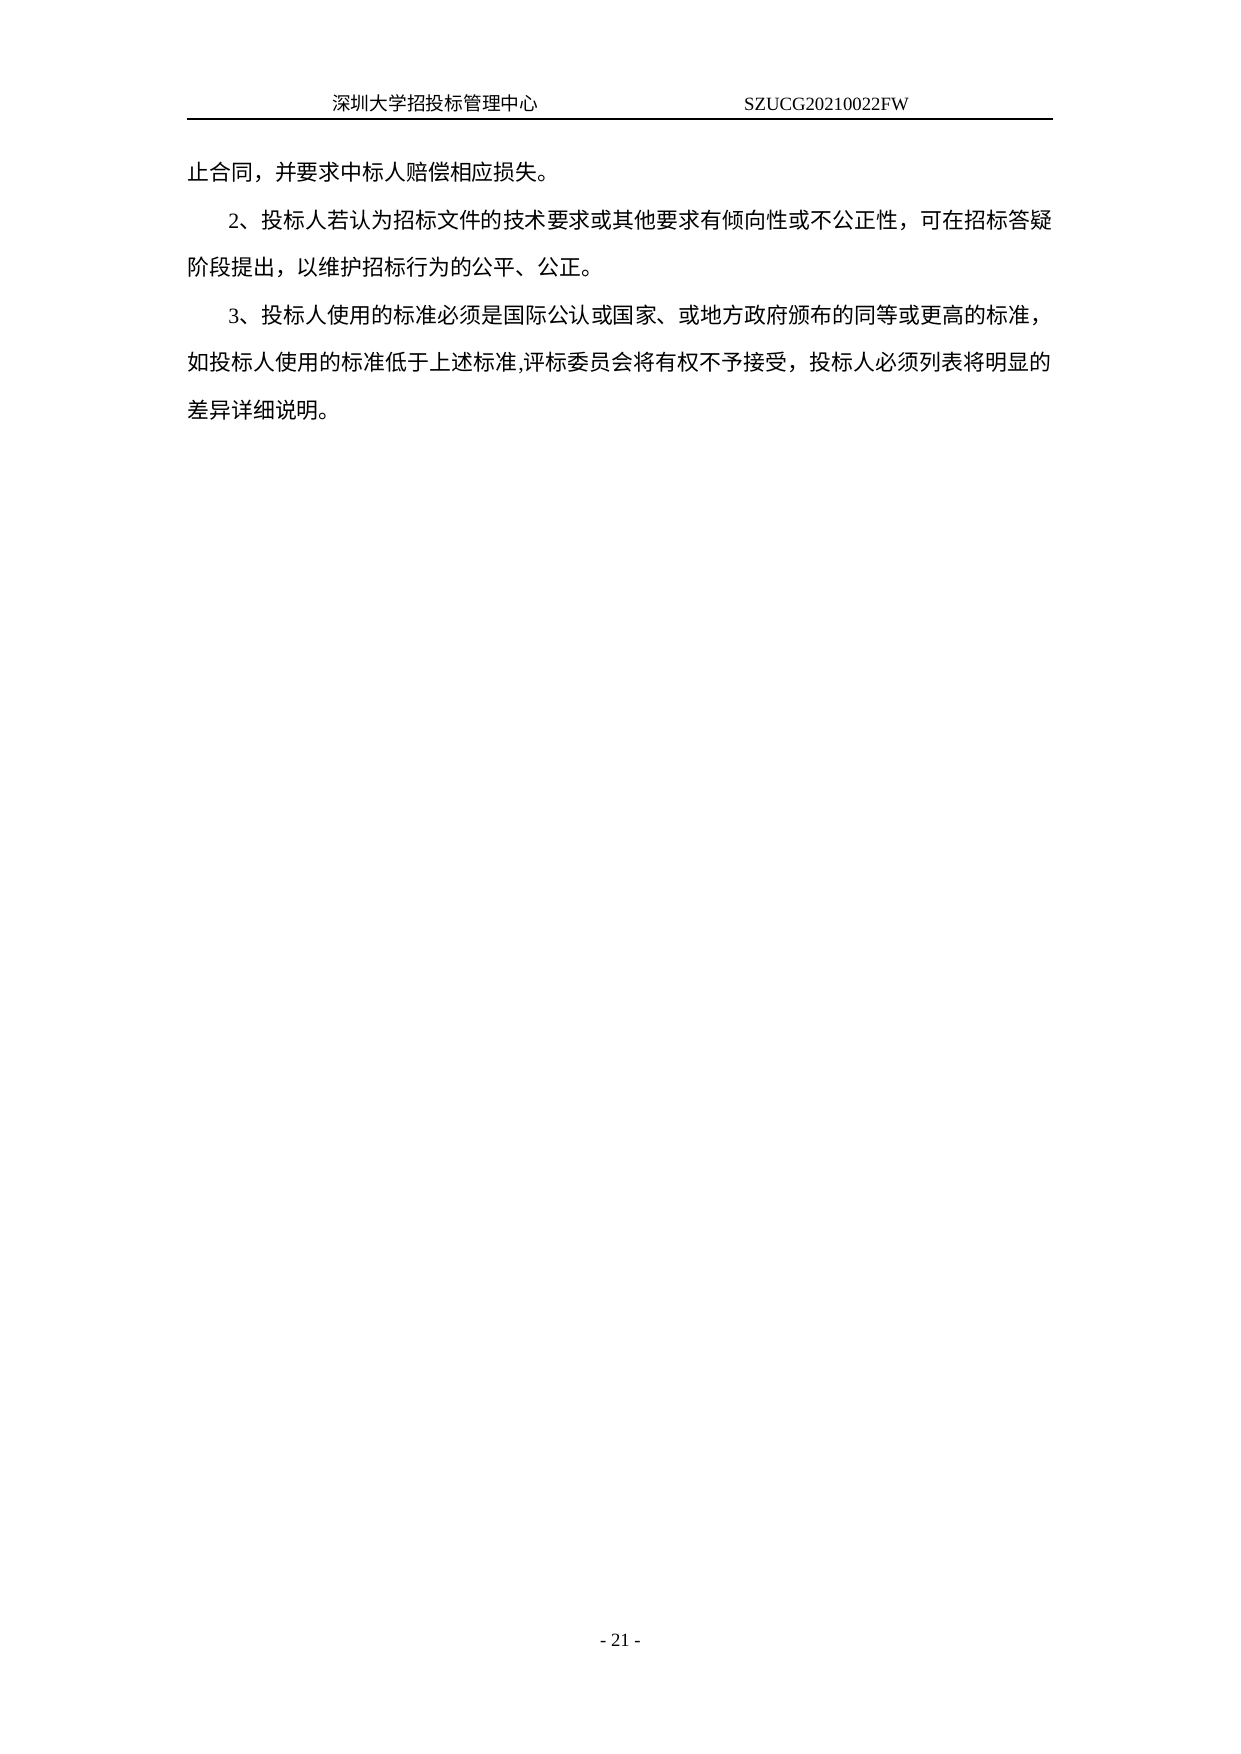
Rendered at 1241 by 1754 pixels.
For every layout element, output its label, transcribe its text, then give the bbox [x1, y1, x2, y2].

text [187, 155, 1053, 187]
text 2、投标人若认为招标文件的技术要求或其他要求有倾向性或不公正性，可在招标答疑阶段提出，以维护招标行为的公平、公正。 [187, 203, 1053, 282]
text 3、投标人使用的标准必须是国际公认或国家、或地方政府颁布的同等或更高的标准，如投标人使用的标准低于上述标准,评标委员会将有权不予接受，投标人必须列表将明显的差异详细说明。 [187, 298, 1053, 424]
